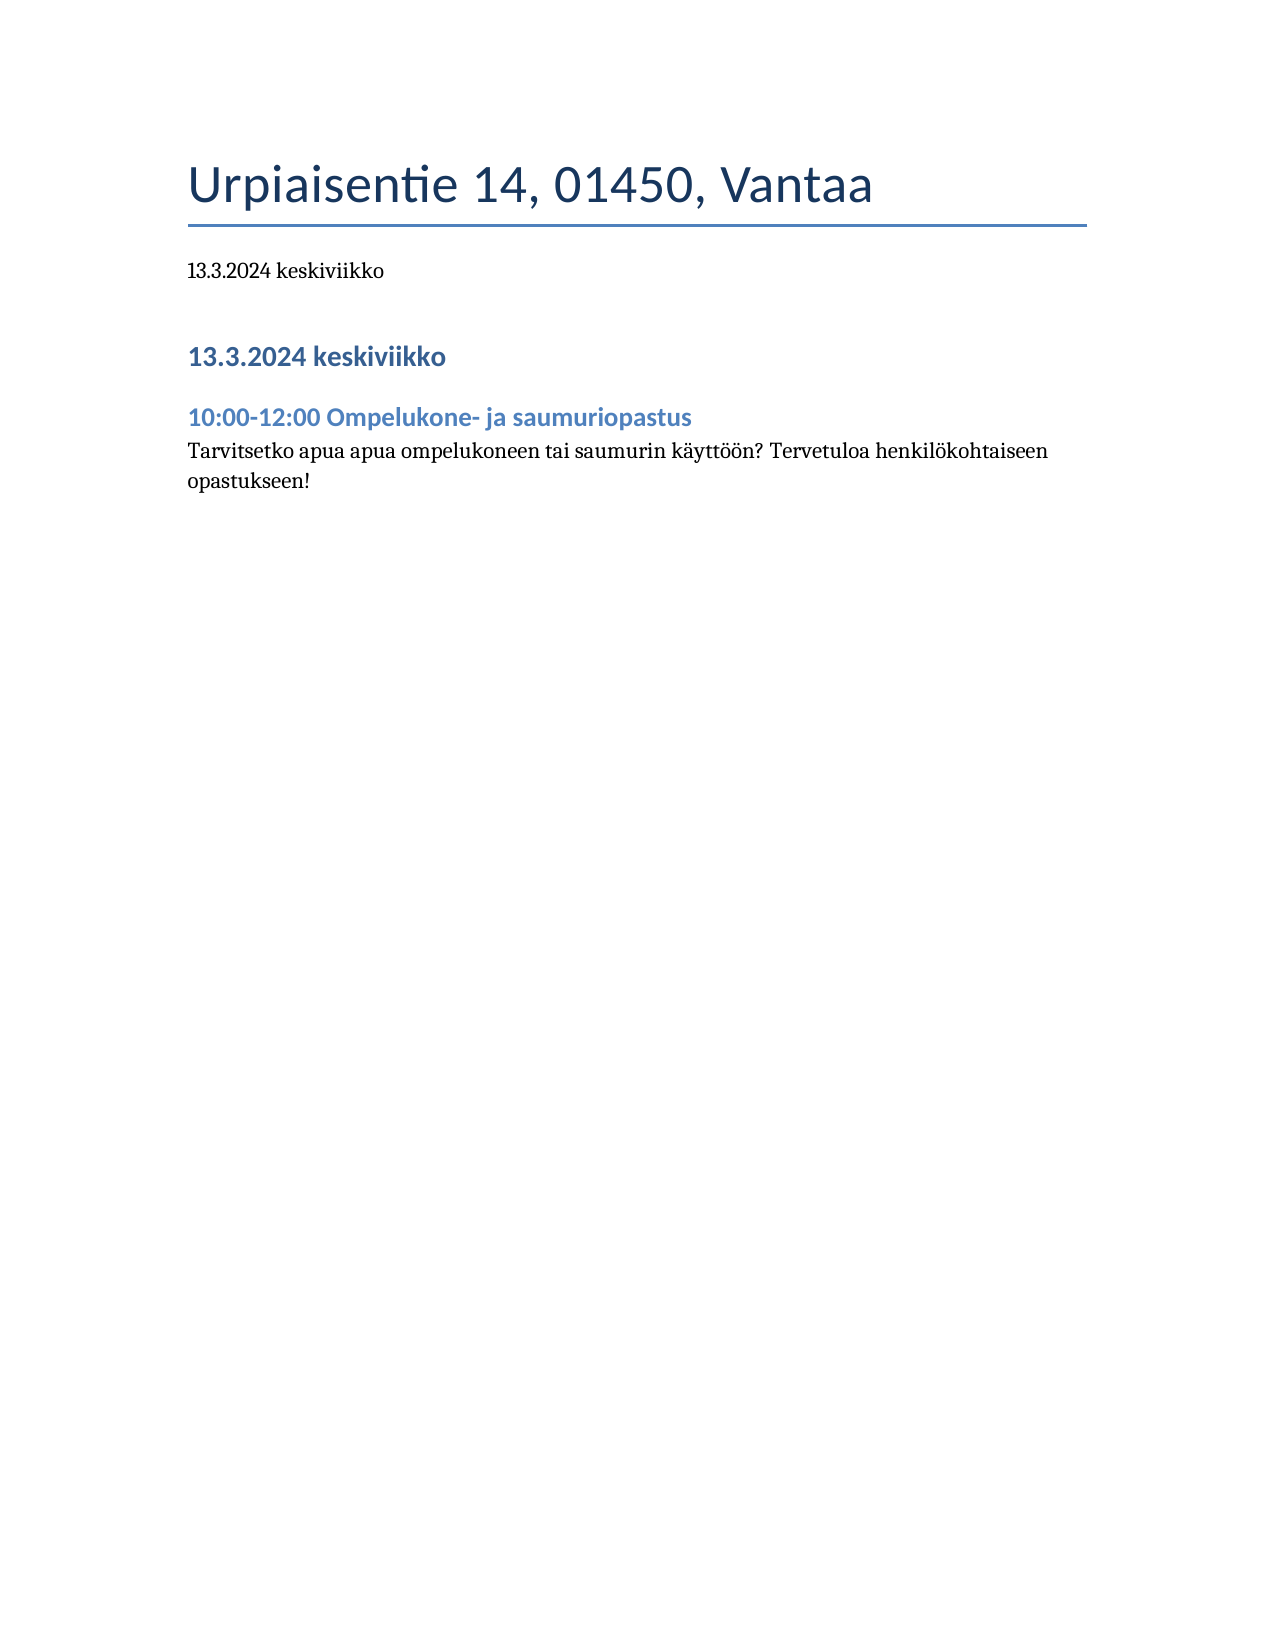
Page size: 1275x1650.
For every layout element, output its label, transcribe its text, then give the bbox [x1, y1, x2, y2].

text 13.3.2024 keskiviikko [187, 258, 1087, 284]
text Tarvitsetko apua apua ompelukoneen tai saumurin käyttöön? Tervetuloa henkilökohtaiseen opastukseen! [187, 438, 1087, 494]
subtitle 10:00-12:00 Ompelukone- ja saumuriopastus [187, 400, 1087, 433]
title Urpiaisentie 14, 01450, Vantaa [187, 150, 1087, 227]
subtitle 13.3.2024 keskiviikko [187, 338, 1087, 374]
